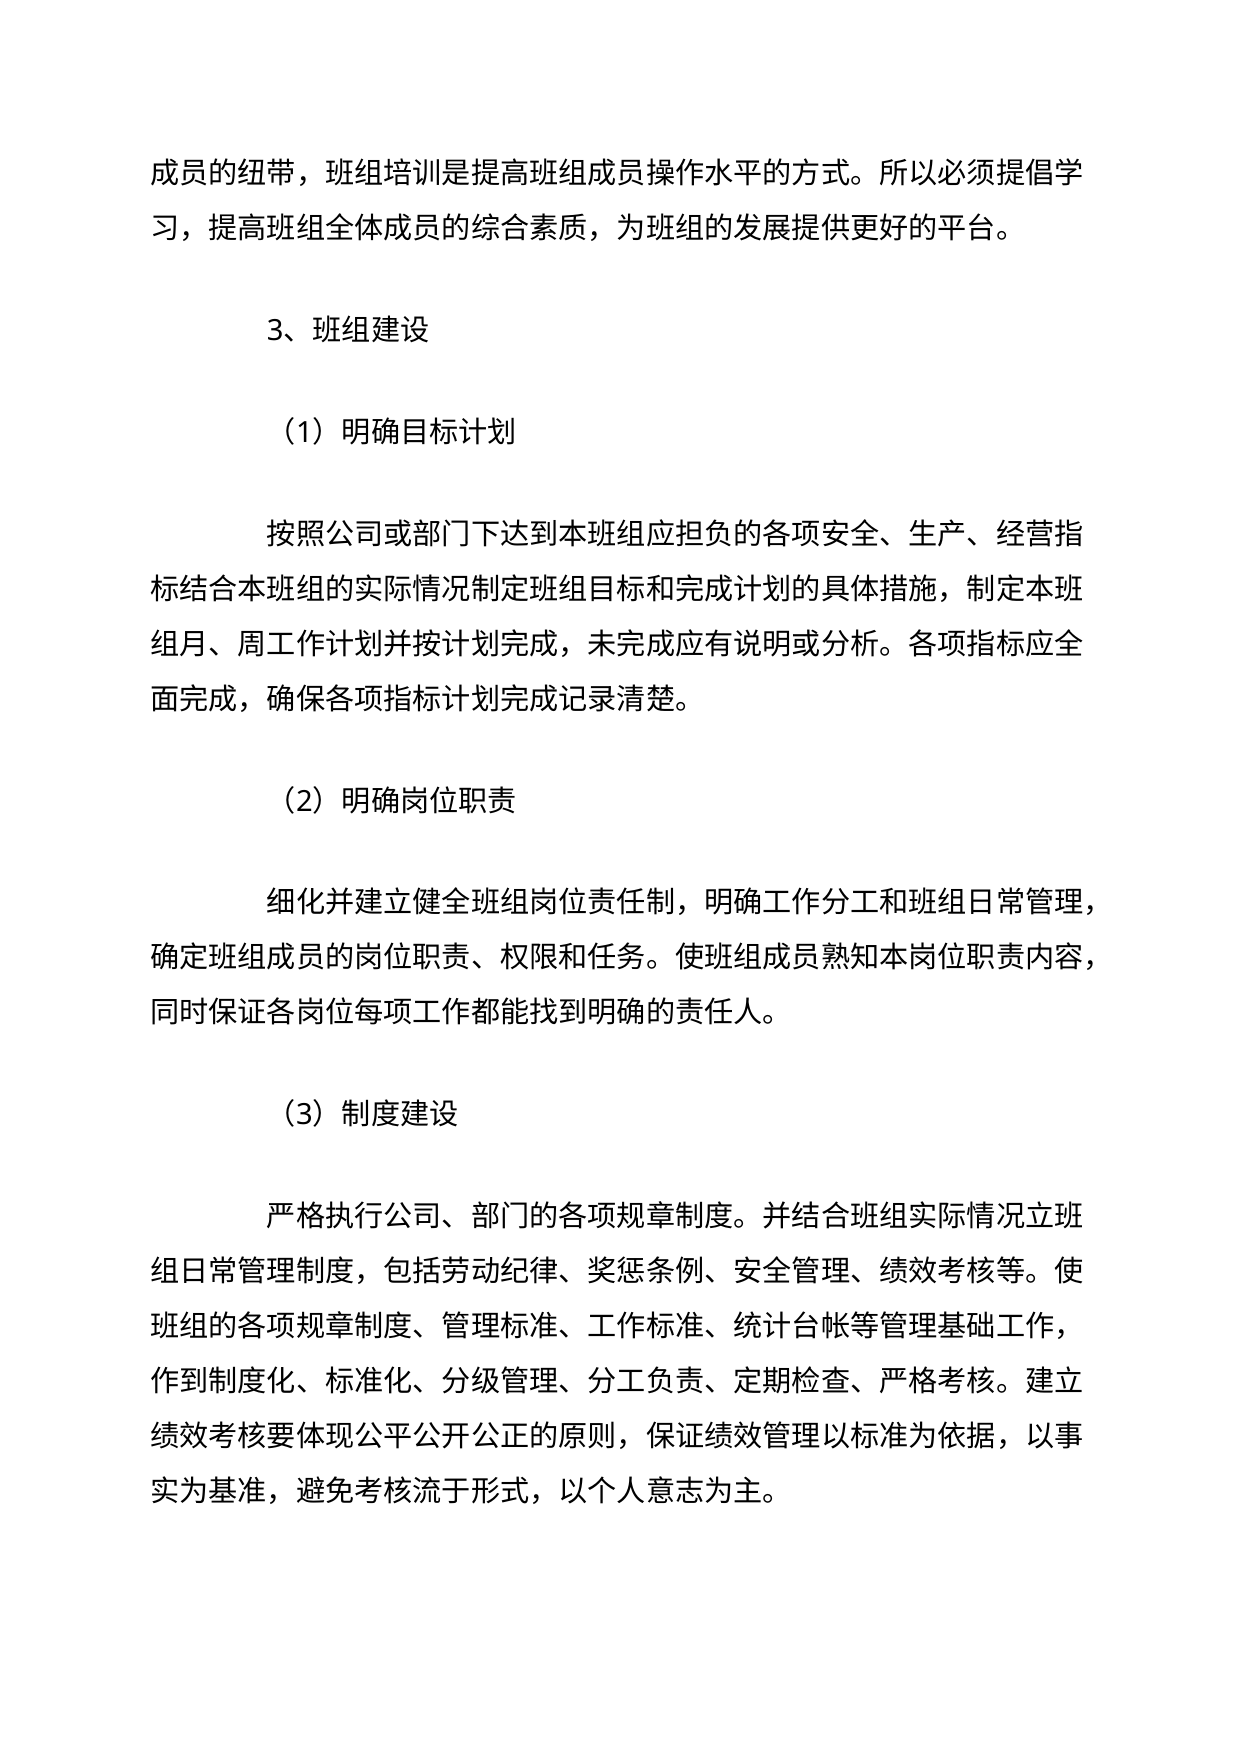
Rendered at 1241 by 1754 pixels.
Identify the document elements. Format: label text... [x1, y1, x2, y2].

text （1）明确目标计划 [150, 409, 1090, 451]
text 细化并建立健全班组岗位责任制，明确工作分工和班组日常管理，确定班组成员的岗位职责、权限和任务。使班组成员熟知本岗位职责内容，同时保证各岗位每项工作都能找到明确的责任人。 [150, 879, 1090, 1031]
text 按照公司或部门下达到本班组应担负的各项安全、生产、经营指标结合本班组的实际情况制定班组目标和完成计划的具体措施，制定本班组月、周工作计划并按计划完成，未完成应有说明或分析。各项指标应全面完成，确保各项指标计划完成记录清楚。 [150, 511, 1090, 718]
text （3）制度建设 [150, 1091, 1090, 1133]
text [150, 150, 1090, 247]
text 严格执行公司、部门的各项规章制度。并结合班组实际情况立班组日常管理制度，包括劳动纪律、奖惩条例、安全管理、绩效考核等。使班组的各项规章制度、管理标准、工作标准、统计台帐等管理基础工作，作到制度化、标准化、分级管理、分工负责、定期检查、严格考核。建立绩效考核要体现公平公开公正的原则，保证绩效管理以标准为依据，以事实为基准，避免考核流于形式，以个人意志为主。 [150, 1193, 1090, 1509]
text 3、班组建设 [150, 307, 1090, 349]
text （2）明确岗位职责 [150, 777, 1090, 819]
